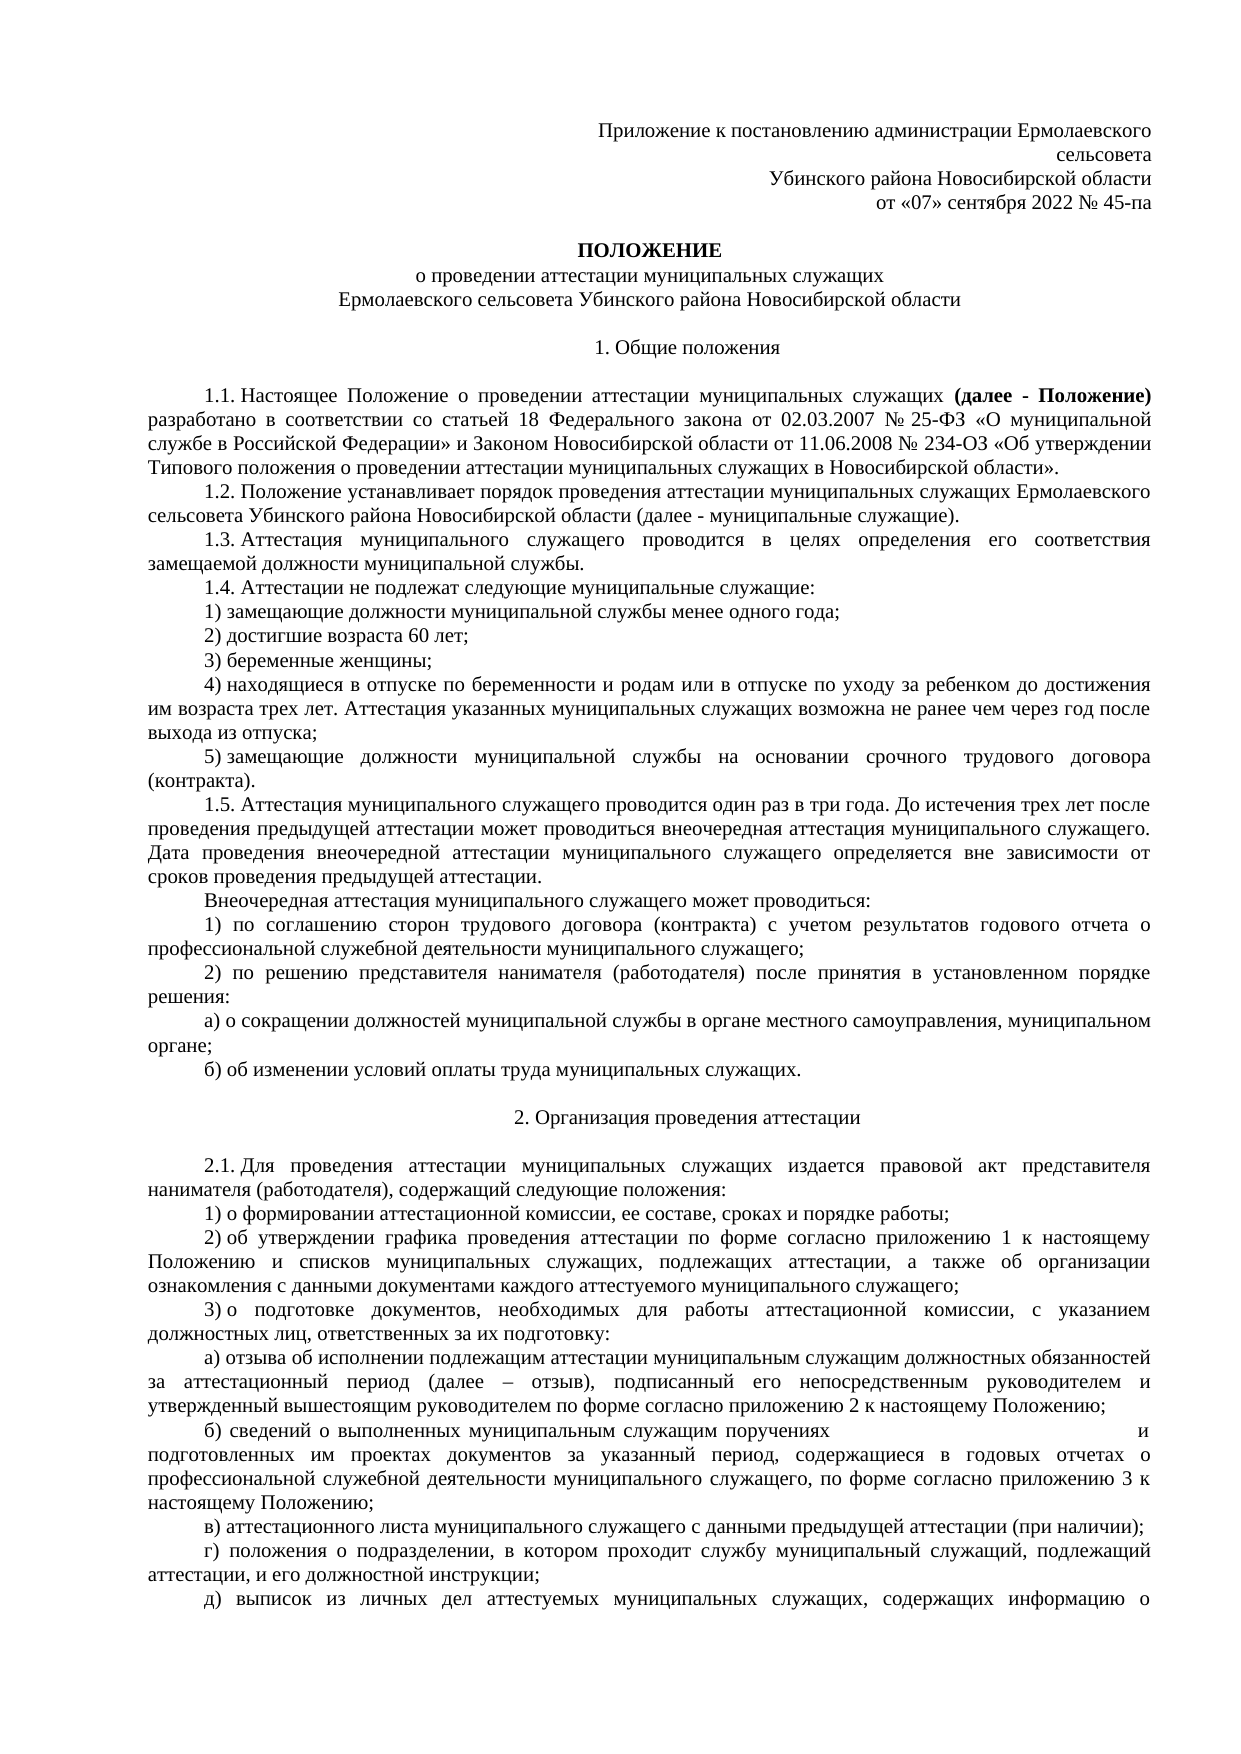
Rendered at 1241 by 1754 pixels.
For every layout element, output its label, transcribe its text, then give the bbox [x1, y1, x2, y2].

list от «07» сентября 2022 № 45-па [148, 190, 1152, 214]
text г) положения о подразделении, в котором проходит службу муниципальный служащий, подлежащий аттестации, и его должностной инструкции; [148, 1538, 1152, 1586]
text 1.4. Аттестации не подлежат следующие муниципальные служащие: [148, 575, 1152, 599]
text б) об изменении условий оплаты труда муниципальных служащих. [148, 1057, 1152, 1081]
text 1) по соглашению сторон трудового договора (контракта) с учетом результатов годового отчета о профессиональной служебной деятельности муниципального служащего; [148, 912, 1152, 960]
text б) сведений о выполненных муниципальным служащим поручениях и подготовленных им проектах документов за указанный период, содержащиеся в годовых отчетах о профессиональной служебной деятельности муниципального служащего, по форме согласно приложению 3 к настоящему Положению; [148, 1417, 1152, 1514]
text а) отзыва об исполнении подлежащим аттестации муниципальным служащим должностных обязанностей за аттестационный период (далее – отзыв), подписанный его непосредственным руководителем и утвержденный вышестоящим руководителем по форме согласно приложению 2 к настоящему Положению; [148, 1345, 1152, 1417]
text 1.5. Аттестация муниципального служащего проводится один раз в три года. До истечения трех лет после проведения предыдущей аттестации может проводиться внеочередная аттестация муниципального служащего. Дата проведения внеочередной аттестации муниципального служащего определяется вне зависимости от сроков проведения предыдущей аттестации. [148, 792, 1152, 888]
text 1. Общие положения [148, 335, 1152, 359]
text 5) замещающие должности муниципальной службы на основании срочного трудового договора (контракта). [148, 744, 1152, 792]
text 2) по решению представителя нанимателя (работодателя) после принятия в установленном порядке решения: [148, 960, 1152, 1008]
text а) о сокращении должностей муниципальной службы в органе местного самоуправления, муниципальном органе; [148, 1008, 1152, 1057]
text 1.3. Аттестация муниципального служащего проводится в целях определения его соответствия замещаемой должности муниципальной службы. [148, 527, 1152, 575]
text о проведении аттестации муниципальных служащих [148, 262, 1152, 287]
text 2) достигшие возраста 60 лет; [148, 623, 1152, 647]
text 1.1. Настоящее Положение о проведении аттестации муниципальных служащих (далее - Положение) разработано в соответствии со статьей 18 Федерального закона от 02.03.2007 № 25-ФЗ «О муниципальной службе в Российской Федерации» и Законом Новосибирской области от 11.06.2008 № 234-ОЗ «Об утверждении Типового положения о проведении аттестации муниципальных служащих в Новосибирской области». [148, 383, 1152, 479]
text 3) беременные женщины; [148, 647, 1152, 672]
list Убинского района Новосибирской области А.Н. Пасевич Приложение к постановлению администрации Ермолаевского сельсовета [148, 118, 1152, 166]
text Ермолаевского сельсовета Убинского района Новосибирской области [148, 287, 1152, 311]
text 1) о формировании аттестационной комиссии, ее составе, сроках и порядке работы; [148, 1201, 1152, 1225]
text в) аттестационного листа муниципального служащего с данными предыдущей аттестации (при наличии); [148, 1514, 1152, 1538]
text 2) об утверждении графика проведения аттестации по форме согласно приложению 1 к настоящему Положению и списков муниципальных служащих, подлежащих аттестации, а также об организации ознакомления с данными документами каждого аттестуемого муниципального служащего; [148, 1225, 1152, 1297]
text 2. Организация проведения аттестации [148, 1105, 1152, 1129]
text 1.2. Положение устанавливает порядок проведения аттестации муниципальных служащих Ермолаевского сельсовета Убинского района Новосибирской области (далее - муниципальные служащие). [148, 479, 1152, 527]
text 3) о подготовке документов, необходимых для работы аттестационной комиссии, с указанием должностных лиц, ответственных за их подготовку: [148, 1297, 1152, 1345]
text 2.1. Для проведения аттестации муниципальных служащих издается правовой акт представителя нанимателя (работодателя), содержащий следующие положения: [148, 1153, 1152, 1201]
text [148, 1586, 1152, 1610]
list Внеочередная аттестация муниципального служащего может проводиться: [148, 888, 1152, 912]
text 1) замещающие должности муниципальной службы менее одного года; [148, 599, 1152, 623]
text 4) находящиеся в отпуске по беременности и родам или в отпуске по уходу за ребенком до достижения им возраста трех лет. Аттестация указанных муниципальных служащих возможна не ранее чем через год после выхода из отпуска; [148, 672, 1152, 744]
list Убинского района Новосибирской области [148, 166, 1152, 190]
text ПОЛОЖЕНИЕ [148, 238, 1152, 262]
